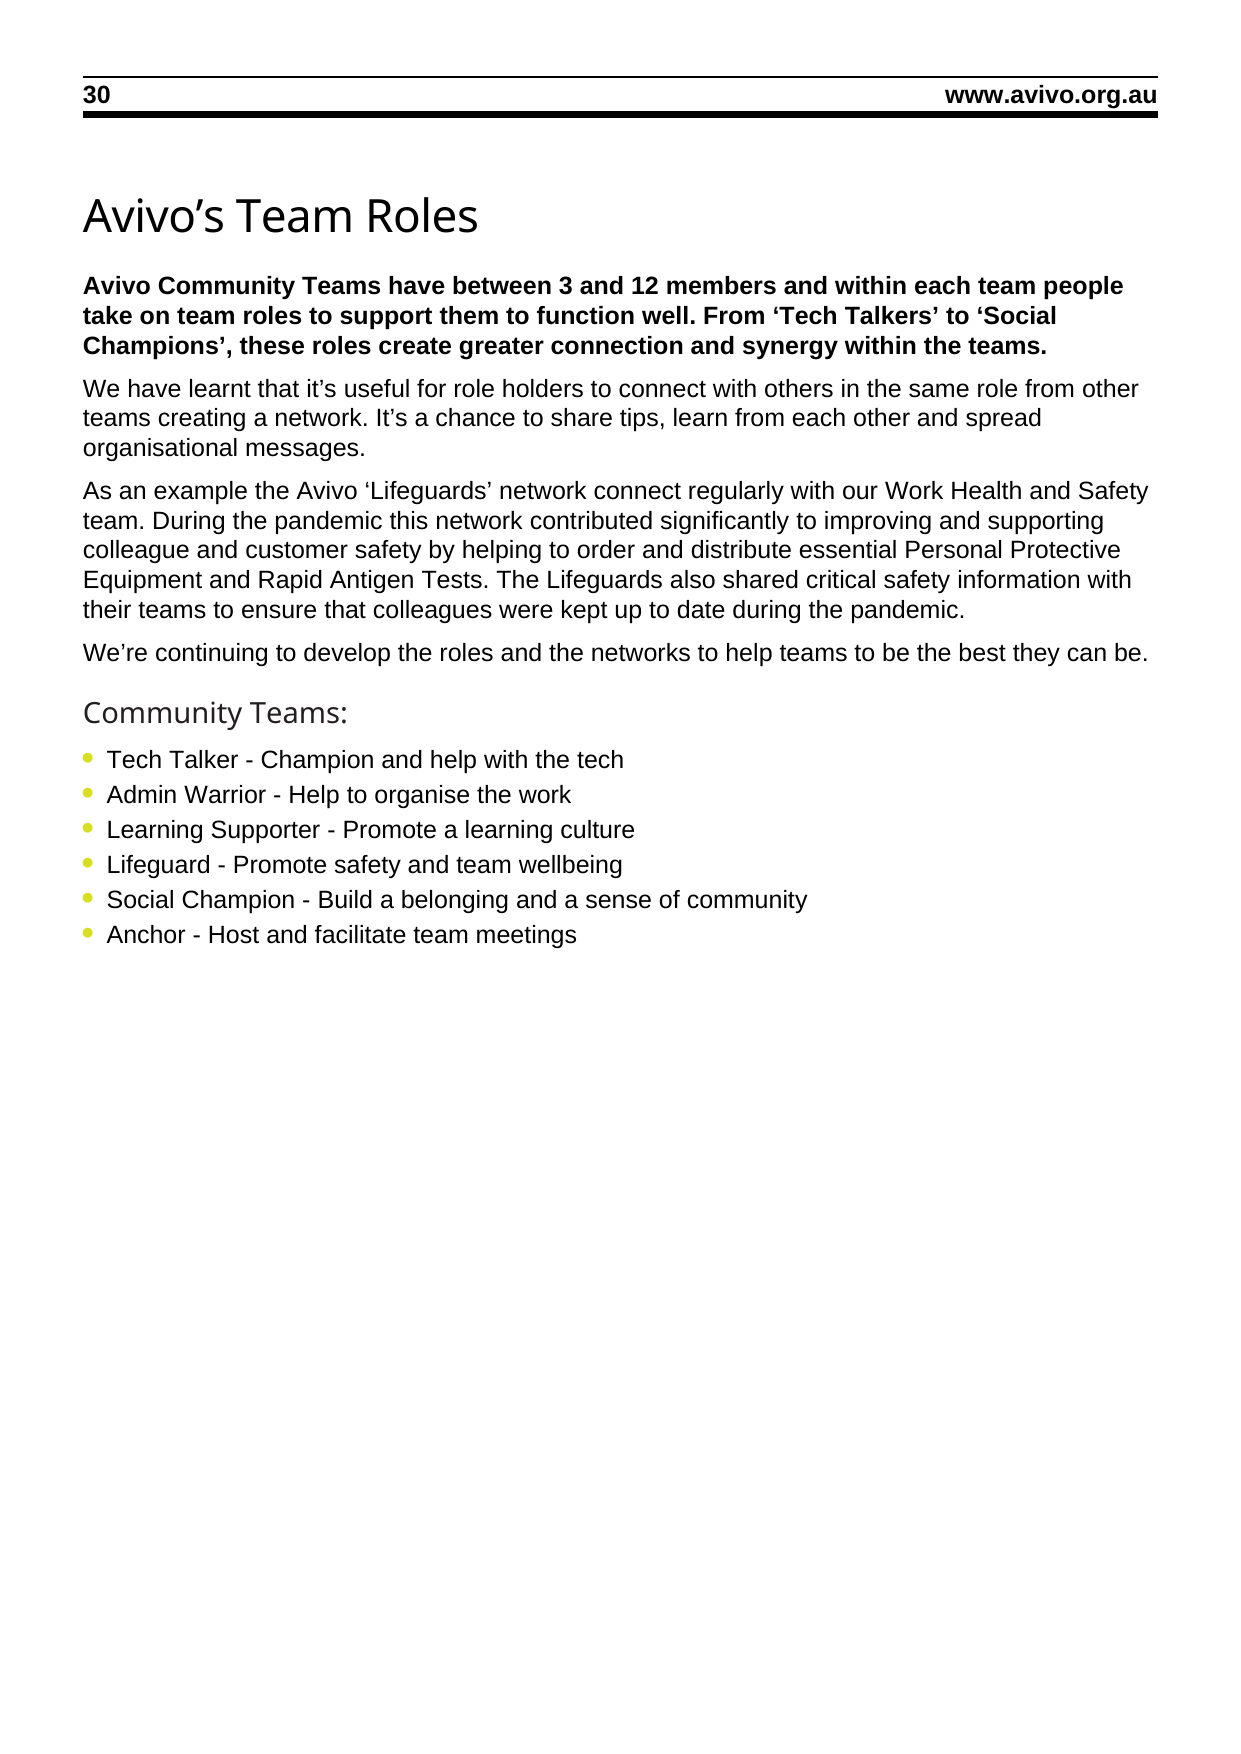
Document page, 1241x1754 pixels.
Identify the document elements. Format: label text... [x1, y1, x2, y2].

list Admin Warrior - Help to organise the work [83, 780, 1157, 810]
list Learning Supporter - Promote a learning culture [83, 815, 1157, 845]
text We’re continuing to develop the roles and the networks to help teams to be the best they can be. [83, 638, 1157, 666]
text We have learnt that it’s useful for role holders to connect with others in the same role from other teams creating a network. It’s a chance to share tips, learn from each other and spread organisational messages. [83, 373, 1157, 462]
list Tech Talker - Champion and help with the tech [83, 745, 1157, 774]
list Anchor - Host and facilitate team meetings [83, 920, 1157, 950]
subtitle Avivo’s Team Roles [83, 184, 1157, 246]
list Social Champion - Build a belonging and a sense of community [83, 885, 1157, 915]
text Avivo Community Teams have between 3 and 12 members and within each team people take on team roles to support them to function well. From ‘Tech Talkers’ to ‘Social Champions’, these roles create greater connection and synergy within the teams. [83, 271, 1157, 360]
subtitle Community Teams: [83, 693, 1157, 732]
text As an example the Avivo ‘Lifeguards’ network connect regularly with our Work Health and Safety team. During the pandemic this network contributed significantly to improving and supporting colleague and customer safety by helping to order and distribute essential Personal Protective Equipment and Rapid Antigen Tests. The Lifeguards also shared critical safety information with their teams to ensure that colleagues were kept up to date during the pandemic. [83, 476, 1157, 624]
list Lifeguard - Promote safety and team wellbeing [83, 850, 1157, 880]
